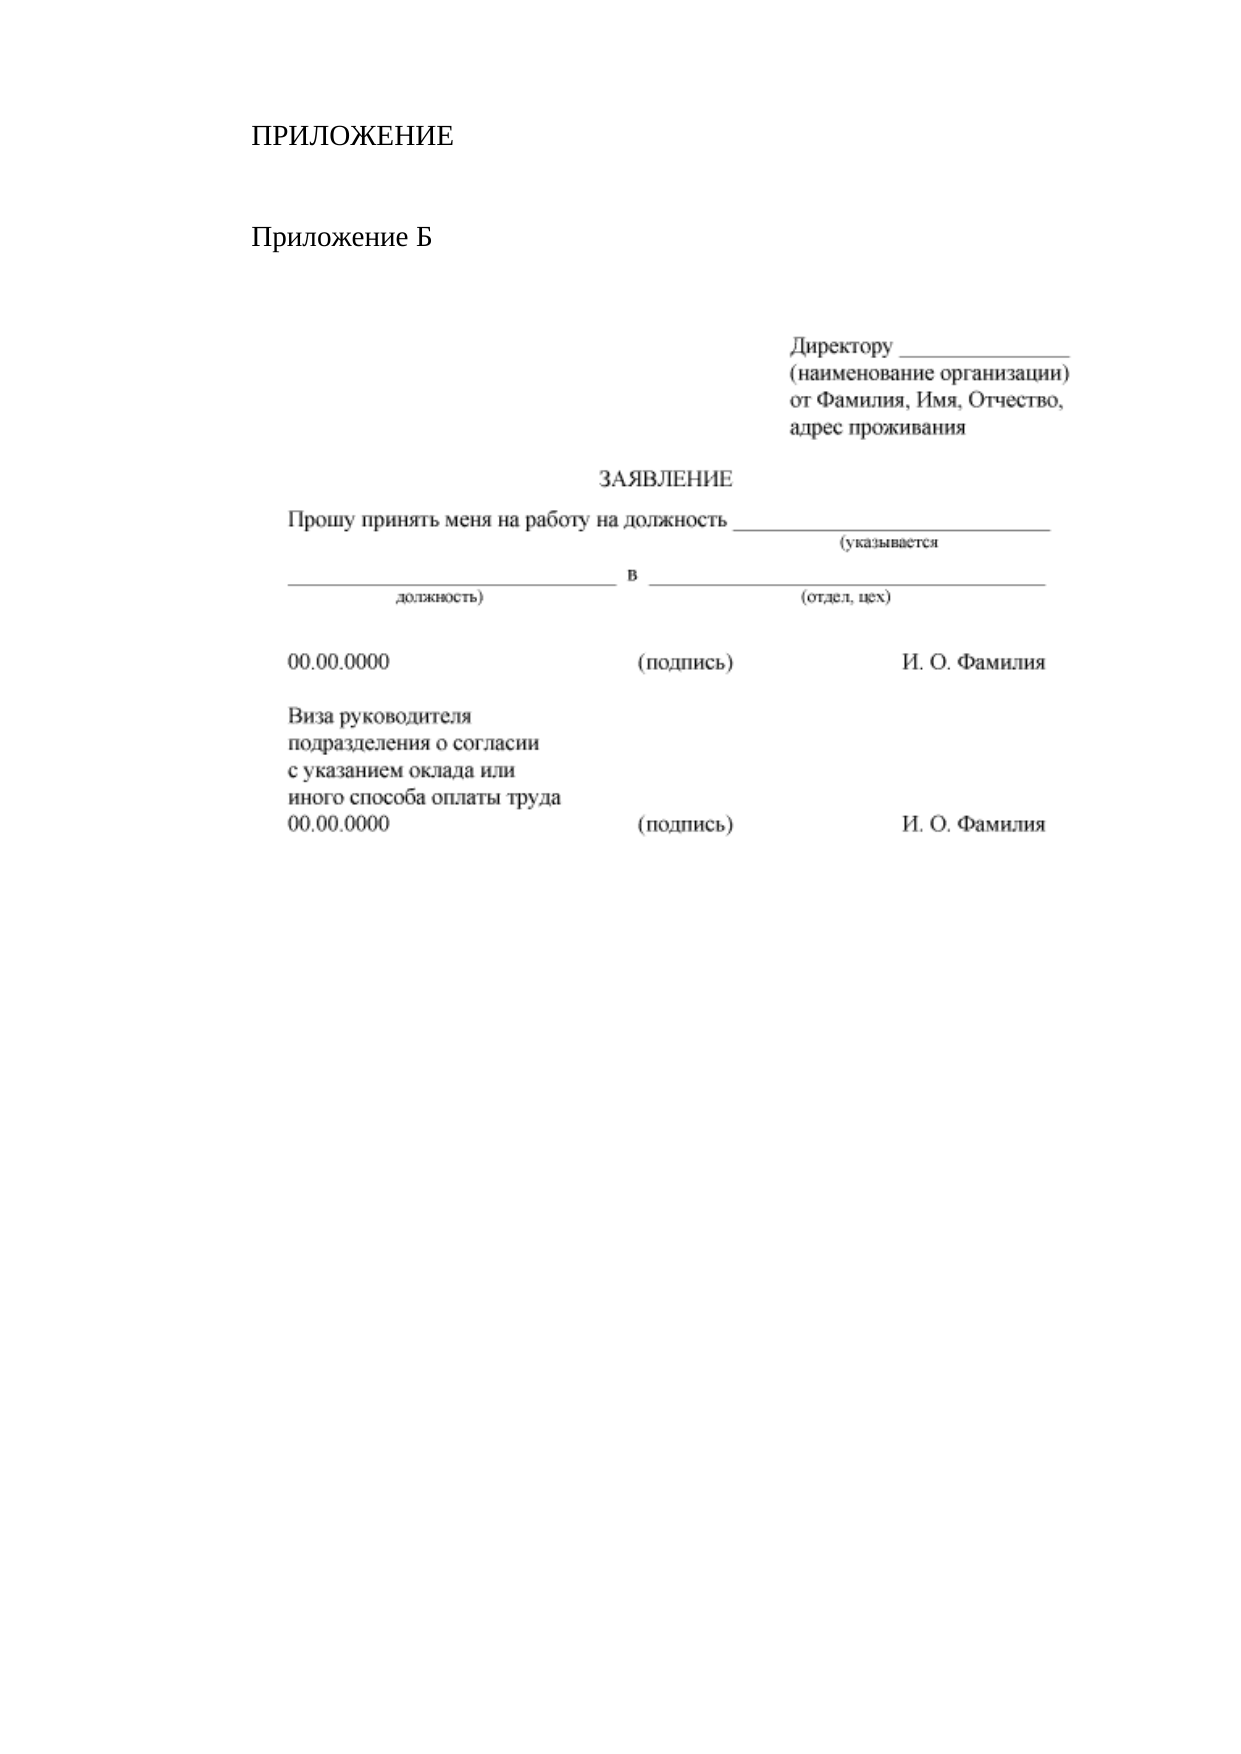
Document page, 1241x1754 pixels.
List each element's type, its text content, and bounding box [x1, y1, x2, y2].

text Приложение Б [177, 219, 1152, 252]
text ПРИЛОЖЕНИЕ [177, 118, 1152, 152]
picture [251, 319, 1097, 842]
